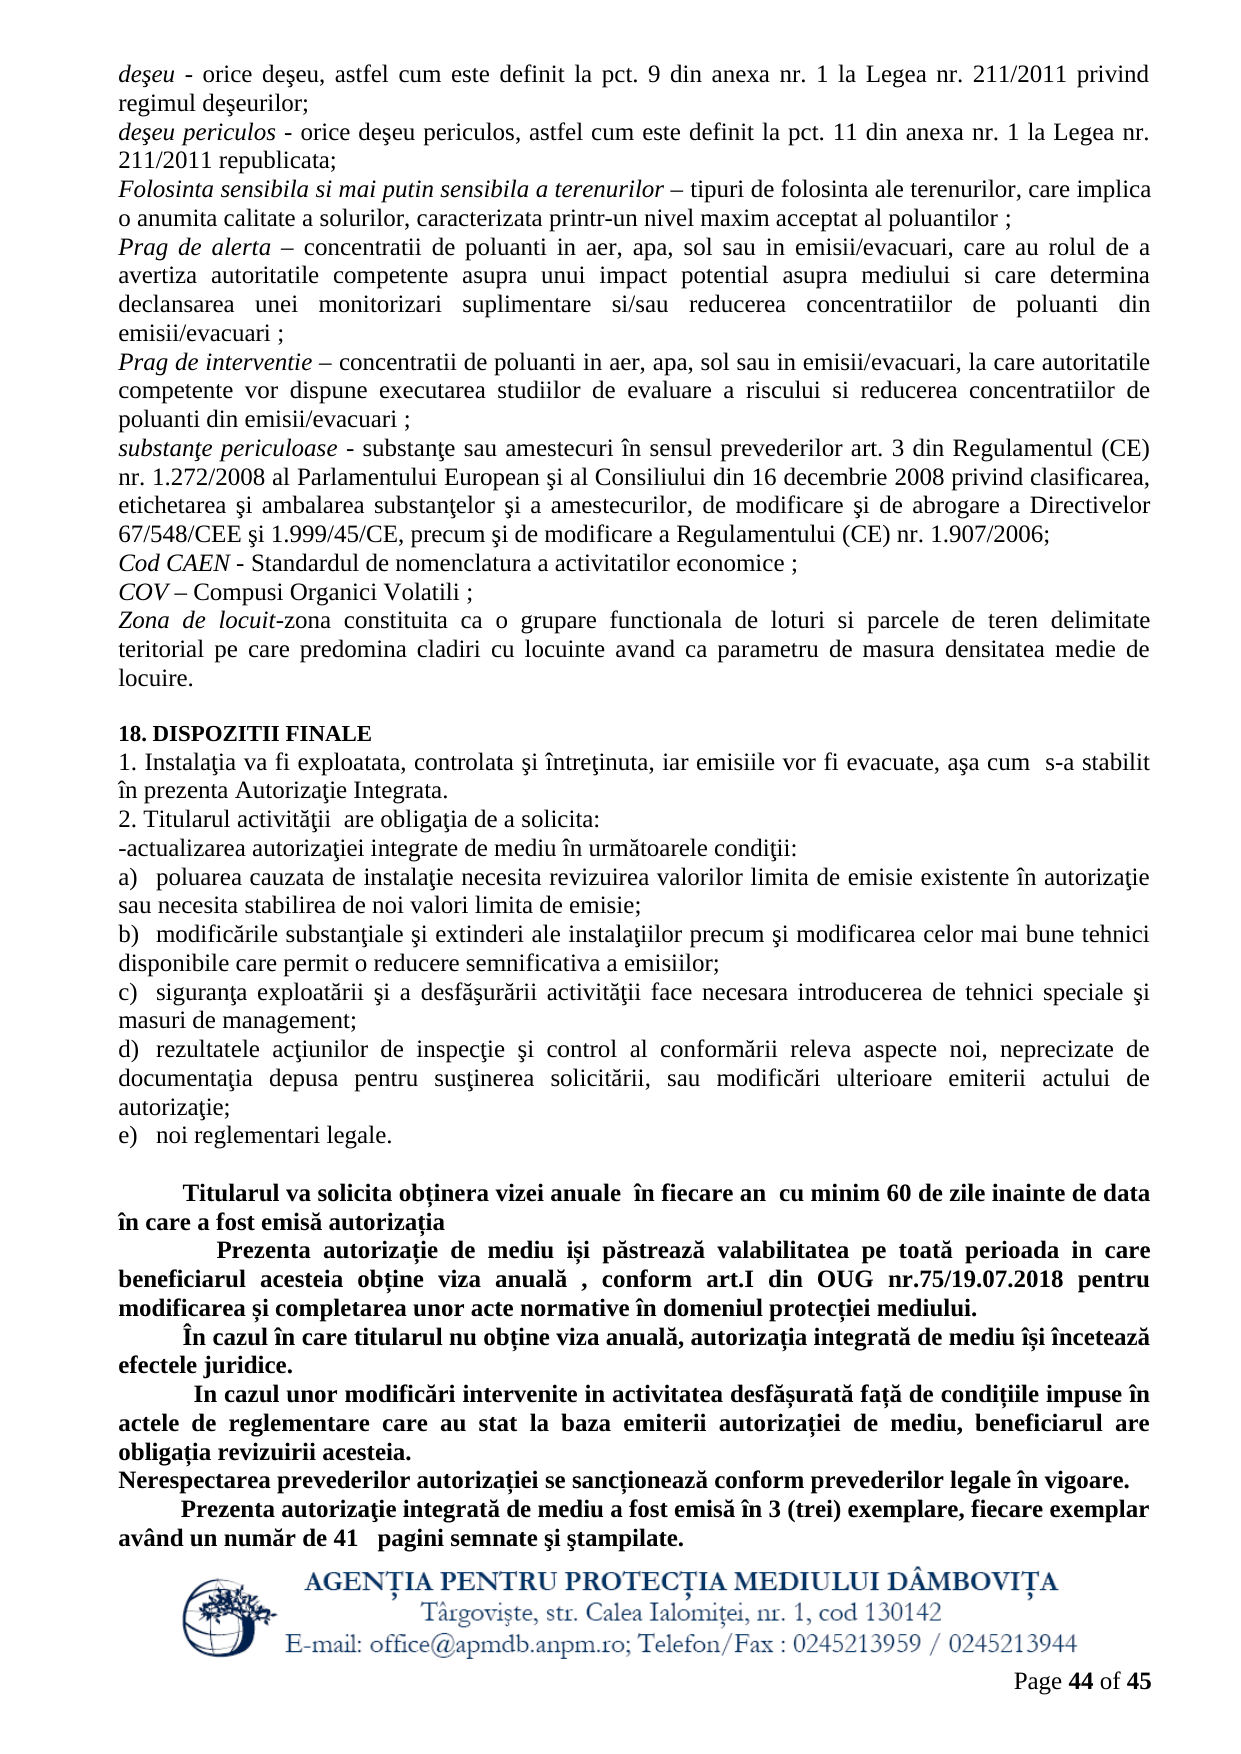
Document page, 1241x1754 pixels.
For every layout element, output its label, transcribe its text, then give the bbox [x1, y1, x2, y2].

subtitle 18. DISPOZITII FINALE [118, 720, 1152, 747]
list noi reglementari legale. [118, 1120, 1152, 1149]
text Titularul va solicita obținera vizei anuale în fiecare an cu minim 60 de zile inainte de data în care a fost emisă autorizația [118, 1178, 1152, 1235]
list siguranţa exploatării şi a desfăşurării activităţii face necesara introducerea de tehnici speciale şi masuri de management; [118, 977, 1152, 1034]
list rezultatele acţiunilor de inspecţie şi control al conformării releva aspecte noi, neprecizate de documentaţia depusa pentru susţinerea solicitării, sau modificări ulterioare emiterii actului de autorizaţie; [118, 1034, 1152, 1120]
text Prag de interventie – concentratii de poluanti in aer, apa, sol sau in emisii/evacuari, la care autoritatile competente vor dispune executarea studiilor de evaluare a riscului si reducerea concentratiilor de poluanti din emisii/evacuari ; [118, 347, 1152, 433]
text Zona de locuit-zona constituita ca o grupare functionala de loturi si parcele de teren delimitate teritorial pe care predomina cladiri cu locuinte avand ca parametru de masura densitatea medie de locuire. [118, 605, 1152, 692]
list poluarea cauzata de instalaţie necesita revizuirea valorilor limita de emisie existente în autorizaţie sau necesita stabilirea de noi valori limita de emisie; [118, 862, 1152, 919]
text Prezenta autorizație de mediu iși păstrează valabilitatea pe toată perioada in care beneficiarul acesteia obține viza anuală , conform art.I din OUG nr.75/19.07.2018 pentru modificarea și completarea unor acte normative în domeniul protecției mediului. [118, 1235, 1152, 1322]
text COV – Compusi Organici Volatili ; [118, 577, 1152, 605]
list modificările substanţiale şi extinderi ale instalaţiilor precum şi modificarea celor mai bune tehnici disponibile care permit o reducere semnificativa a emisiilor; [118, 919, 1152, 977]
text substanţe periculoase - substanţe sau amestecuri în sensul prevederilor art. 3 din Regulamentul (CE) nr. 1.272/2008 al Parlamentului European şi al Consiliului din 16 decembrie 2008 privind clasificarea, etichetarea şi ambalarea substanţelor şi a amestecurilor, de modificare şi de abrogare a Directivelor 67/548/CEE şi 1.999/45/CE, precum şi de modificare a Regulamentului (CE) nr. 1.907/2006; [118, 433, 1152, 548]
text -actualizarea autorizaţiei integrate de mediu în următoarele condiţii: [118, 833, 1152, 862]
text 1. Instalaţia va fi exploatata, controlata şi întreţinuta, iar emisiile vor fi evacuate, aşa cum s-a stabilit în prezenta Autorizaţie Integrata. [118, 747, 1152, 804]
text deşeu periculos - orice deşeu periculos, astfel cum este definit la pct. 11 din anexa nr. 1 la Legea nr. 211/2011 republicata; [118, 117, 1152, 174]
text Nerespectarea prevederilor autorizației se sancționează conform prevederilor legale în vigoare. [118, 1465, 1152, 1494]
text In cazul unor modificări intervenite in activitatea desfășurată față de condițiile impuse în actele de reglementare care au stat la baza emiterii autorizației de mediu, beneficiarul are obligația revizuirii acesteia. [118, 1379, 1152, 1465]
text deşeu - orice deşeu, astfel cum este definit la pct. 9 din anexa nr. 1 la Legea nr. 211/2011 privind regimul deşeurilor; [118, 59, 1152, 117]
text Prag de alerta – concentratii de poluanti in aer, apa, sol sau in emisii/evacuari, care au rolul de a avertiza autoritatile competente asupra unui impact potential asupra mediului si care determina declansarea unei monitorizari suplimentare si/sau reducerea concentratiilor de poluanti din emisii/evacuari ; [118, 232, 1152, 347]
text Folosinta sensibila si mai putin sensibila a terenurilor – tipuri de folosinta ale terenurilor, care implica o anumita calitate a solurilor, caracterizata printr-un nivel maxim acceptat al poluantilor ; [118, 174, 1152, 232]
text Prezenta autorizaţie integrată de mediu a fost emisă în 3 (trei) exemplare, fiecare exemplar având un număr de 41 pagini semnate şi ştampilate. [118, 1494, 1152, 1552]
text În cazul în care titularul nu obține viza anuală, autorizația integrată de mediu își încetează efectele juridice. [118, 1322, 1152, 1379]
text 2. Titularul activităţii are obligaţia de a solicita: [118, 804, 1152, 833]
text Cod CAEN - Standardul de nomenclatura a activitatilor economice ; [118, 548, 1152, 577]
